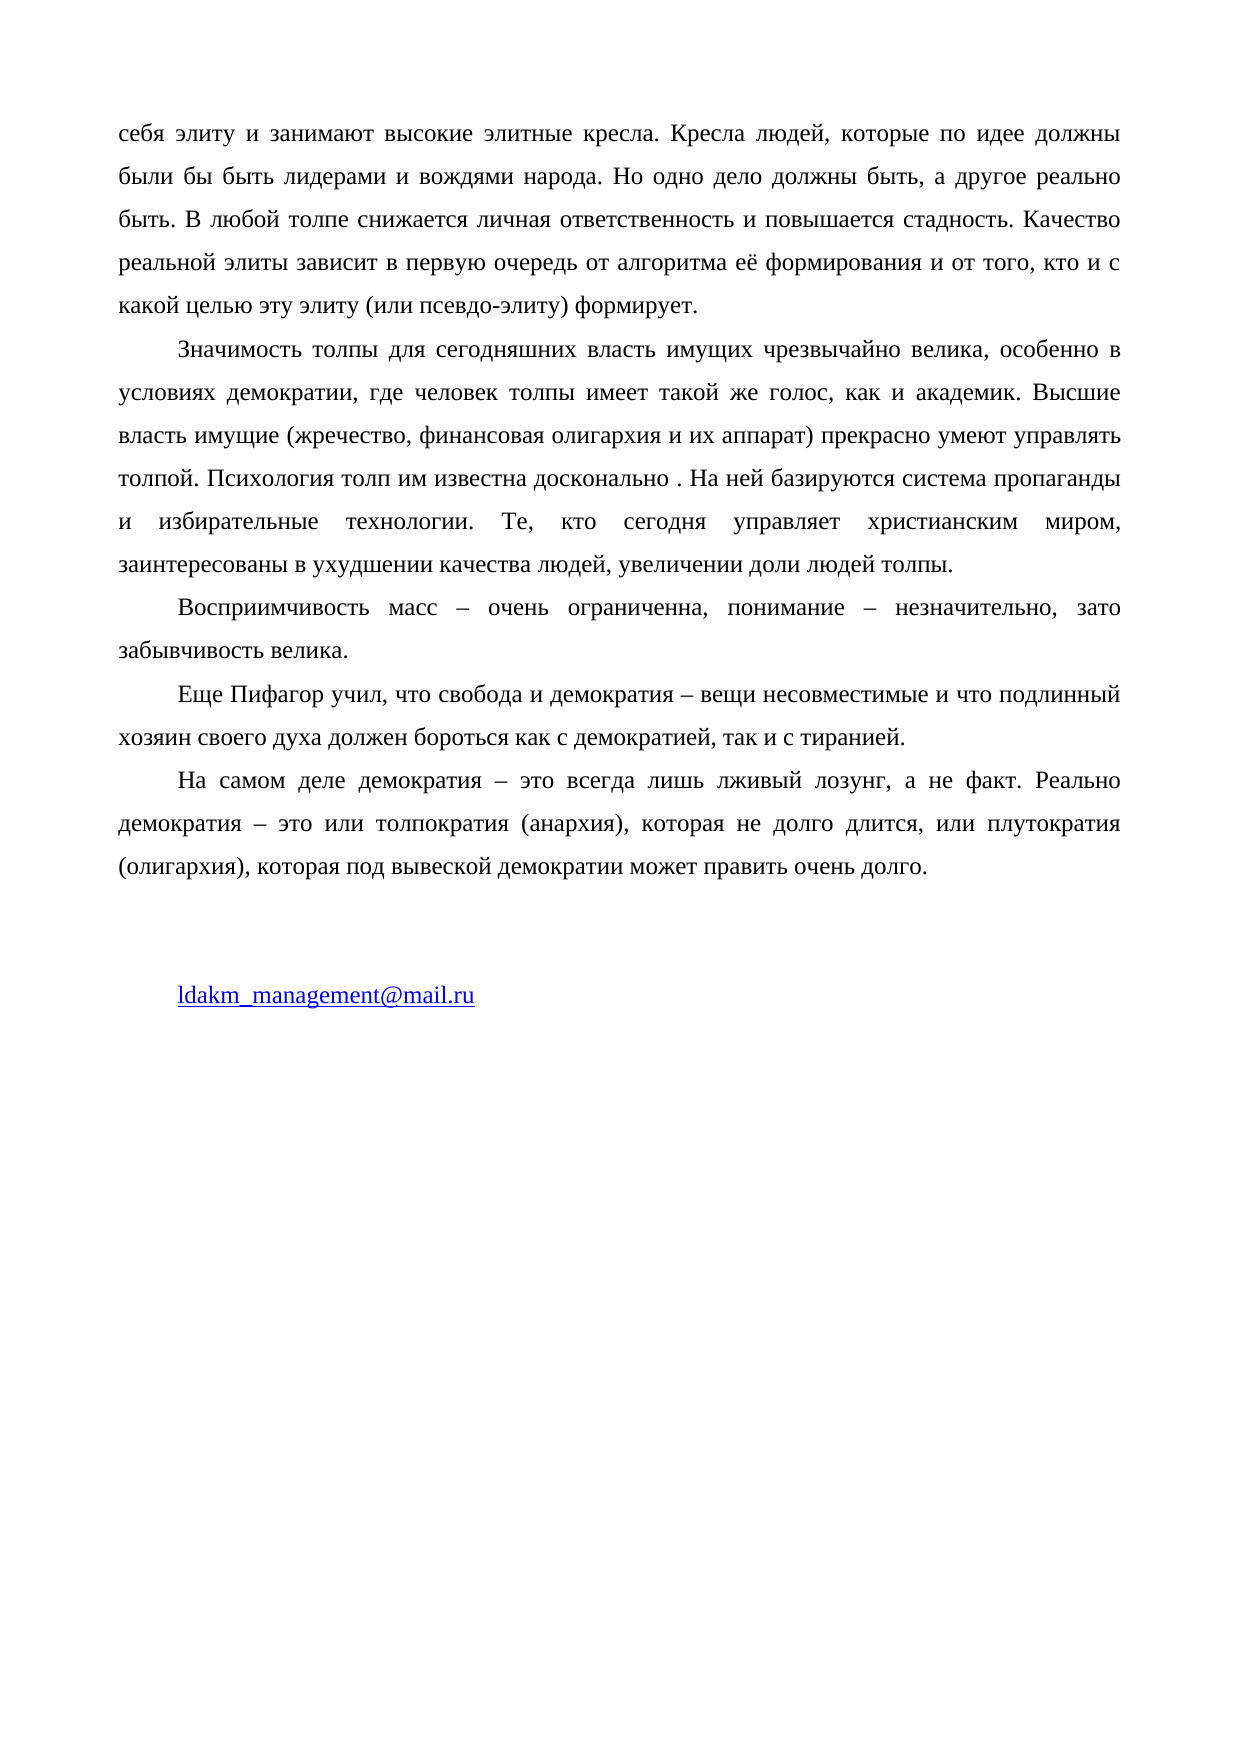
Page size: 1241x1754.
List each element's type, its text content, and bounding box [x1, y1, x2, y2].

text На самом деле демократия – это всегда лишь лживый лозунг, а не факт. Реально демократия – это или толпократия (анархия), которая не долго длится, или плутократия (олигархия), которая под вывеской демократии может править очень долго. [118, 765, 1122, 880]
text Еще Пифагор учил, что свобода и демократия – вещи несовместимые и что подлинный хозяин своего духа должен бороться как с демократией, так и с тиранией. [118, 679, 1122, 751]
text Восприимчивость масс – очень ограниченна, понимание – незначительно, зато забывчивость велика. [118, 592, 1122, 664]
text ldakm_management@mail.ru [118, 981, 1122, 1009]
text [118, 118, 1122, 319]
text Значимость толпы для сегодняшних власть имущих чрезвычайно велика, особенно в условиях демократии, где человек толпы имеет такой же голос, как и академик. Высшие власть имущие (жречество, финансовая олигархия и их аппарат) прекрасно умеют управлять толпой. Психология толп им известна досконально . На ней базируются система пропаганды и избирательные технологии. Те, кто сегодня управляет христианским миром, заинтересованы в ухудшении качества людей, увеличении доли людей толпы. [118, 334, 1122, 578]
